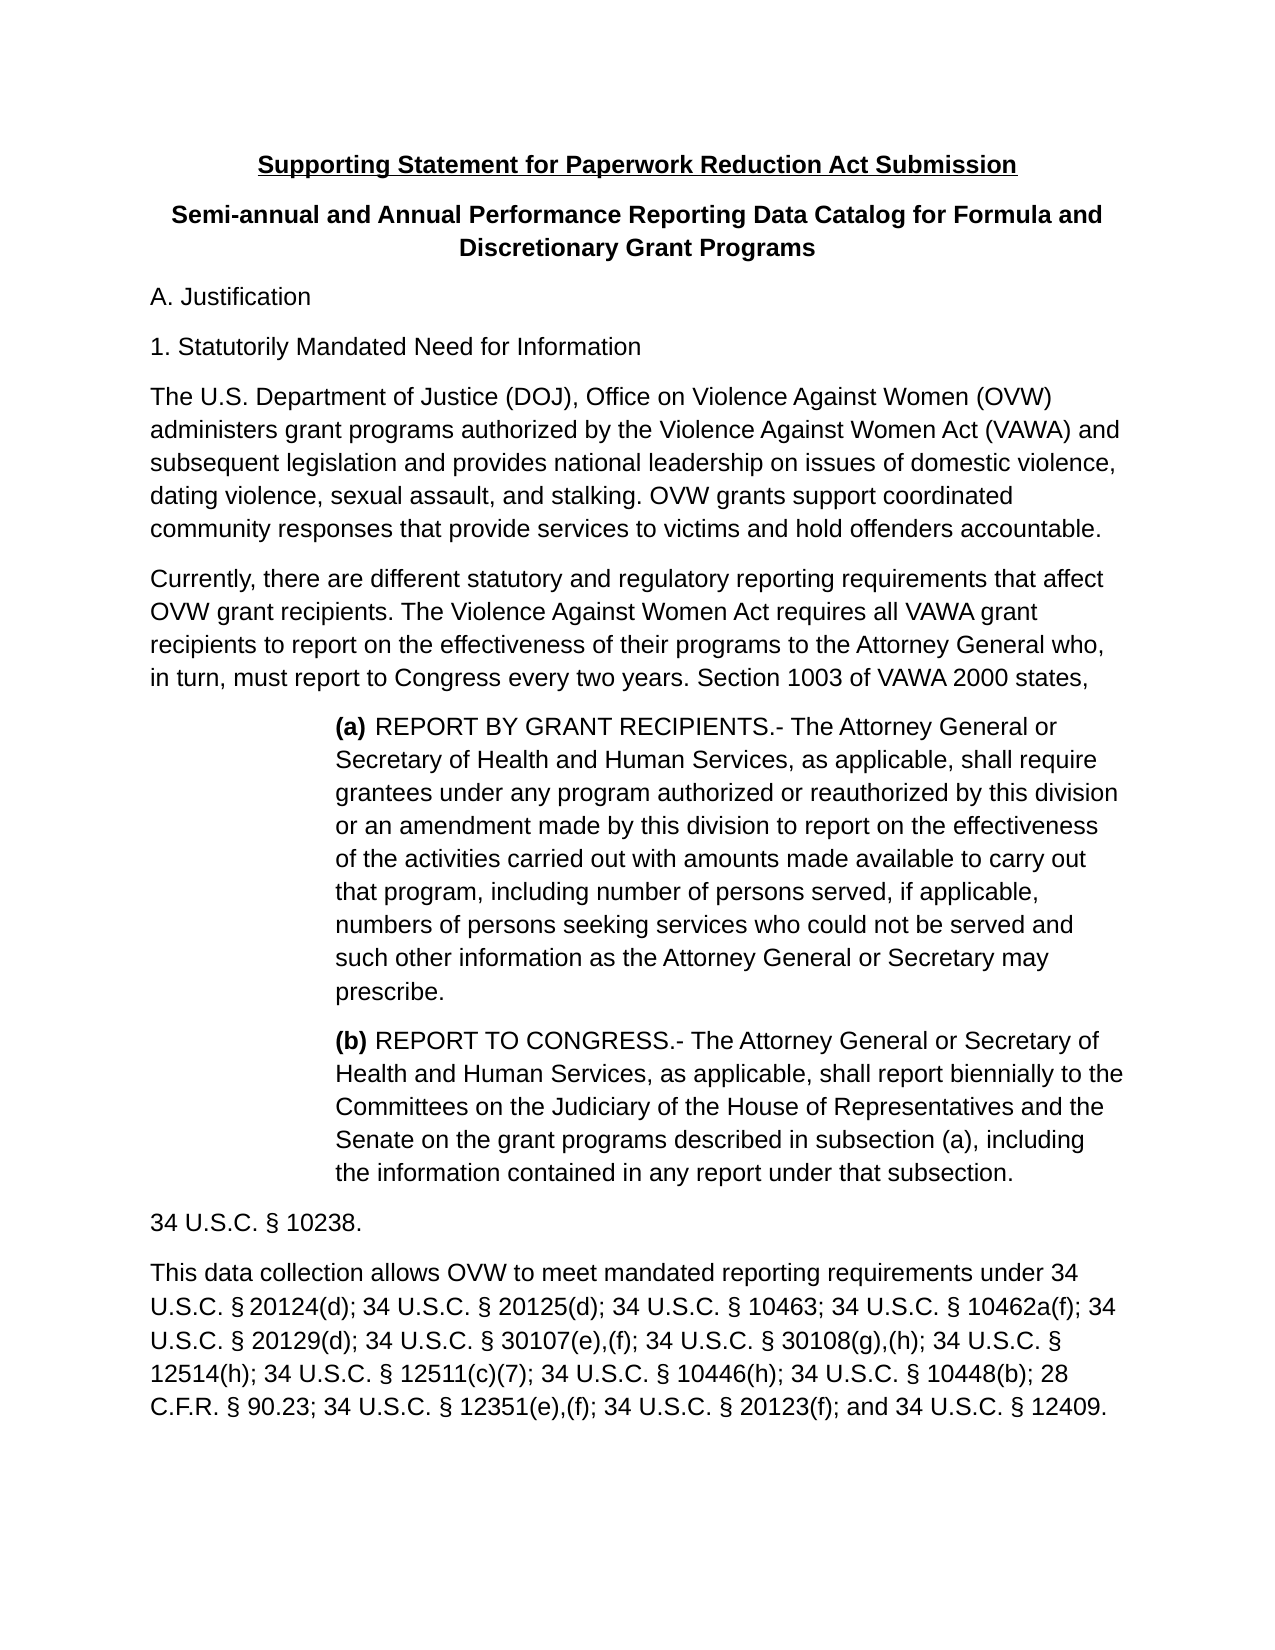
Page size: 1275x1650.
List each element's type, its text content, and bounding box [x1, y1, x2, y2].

text 1. Statutorily Mandated Need for Information [150, 332, 1125, 361]
text 34 U.S.C. § 10238. [150, 1208, 1125, 1237]
text Semi-annual and Annual Performance Reporting Data Catalog for Formula and Discretionary Grant Programs [150, 200, 1125, 261]
list REPORT TO CONGRESS.- The Attorney General or Secretary of Health and Human Services, as applicable, shall report biennially to the Committees on the Judiciary of the House of Representatives and the Senate on the grant programs described in subsection (a), including the information contained in any report under that subsection. [335, 1026, 1125, 1187]
list REPORT BY GRANT RECIPIENTS.- The Attorney General or Secretary of Health and Human Services, as applicable, shall require grantees under any program authorized or reauthorized by this division or an amendment made by this division to report on the effectiveness of the activities carried out with amounts made available to carry out that program, including number of persons served, if applicable, numbers of persons seeking services who could not be served and such other information as the Attorney General or Secretary may prescribe. [335, 712, 1125, 1005]
text Currently, there are different statutory and regulatory reporting requirements that affect OVW grant recipients. The Violence Against Women Act requires all VAWA grant recipients to report on the effectiveness of their programs to the Attorney General who, in turn, must report to Congress every two years. Section 1003 of VAWA 2000 states, [150, 563, 1125, 691]
text Supporting Statement for Paperwork Reduction Act Submission [150, 150, 1125, 179]
text This data collection allows OVW to meet mandated reporting requirements under 34 U.S.C. § 20124(d); 34 U.S.C. § 20125(d); 34 U.S.C. § 10463; 34 U.S.C. § 10462a(f); 34 U.S.C. § 20129(d); 34 U.S.C. § 30107(e),(f); 34 U.S.C. § 30108(g),(h); 34 U.S.C. § 12514(h); 34 U.S.C. § 12511(c)(7); 34 U.S.C. § 10446(h); 34 U.S.C. § 10448(b); 28 C.F.R. § 90.23; 34 U.S.C. § 12351(e),(f); 34 U.S.C. § 20123(f); and 34 U.S.C. § 12409. [150, 1258, 1125, 1420]
text The U.S. Department of Justice (DOJ), Office on Violence Against Women (OVW) administers grant programs authorized by the Violence Against Women Act (VAWA) and subsequent legislation and provides national leadership on issues of domestic violence, dating violence, sexual assault, and stalking. OVW grants support coordinated community responses that provide services to victims and hold offenders accountable. [150, 382, 1125, 543]
text A. Justification [150, 282, 1125, 311]
